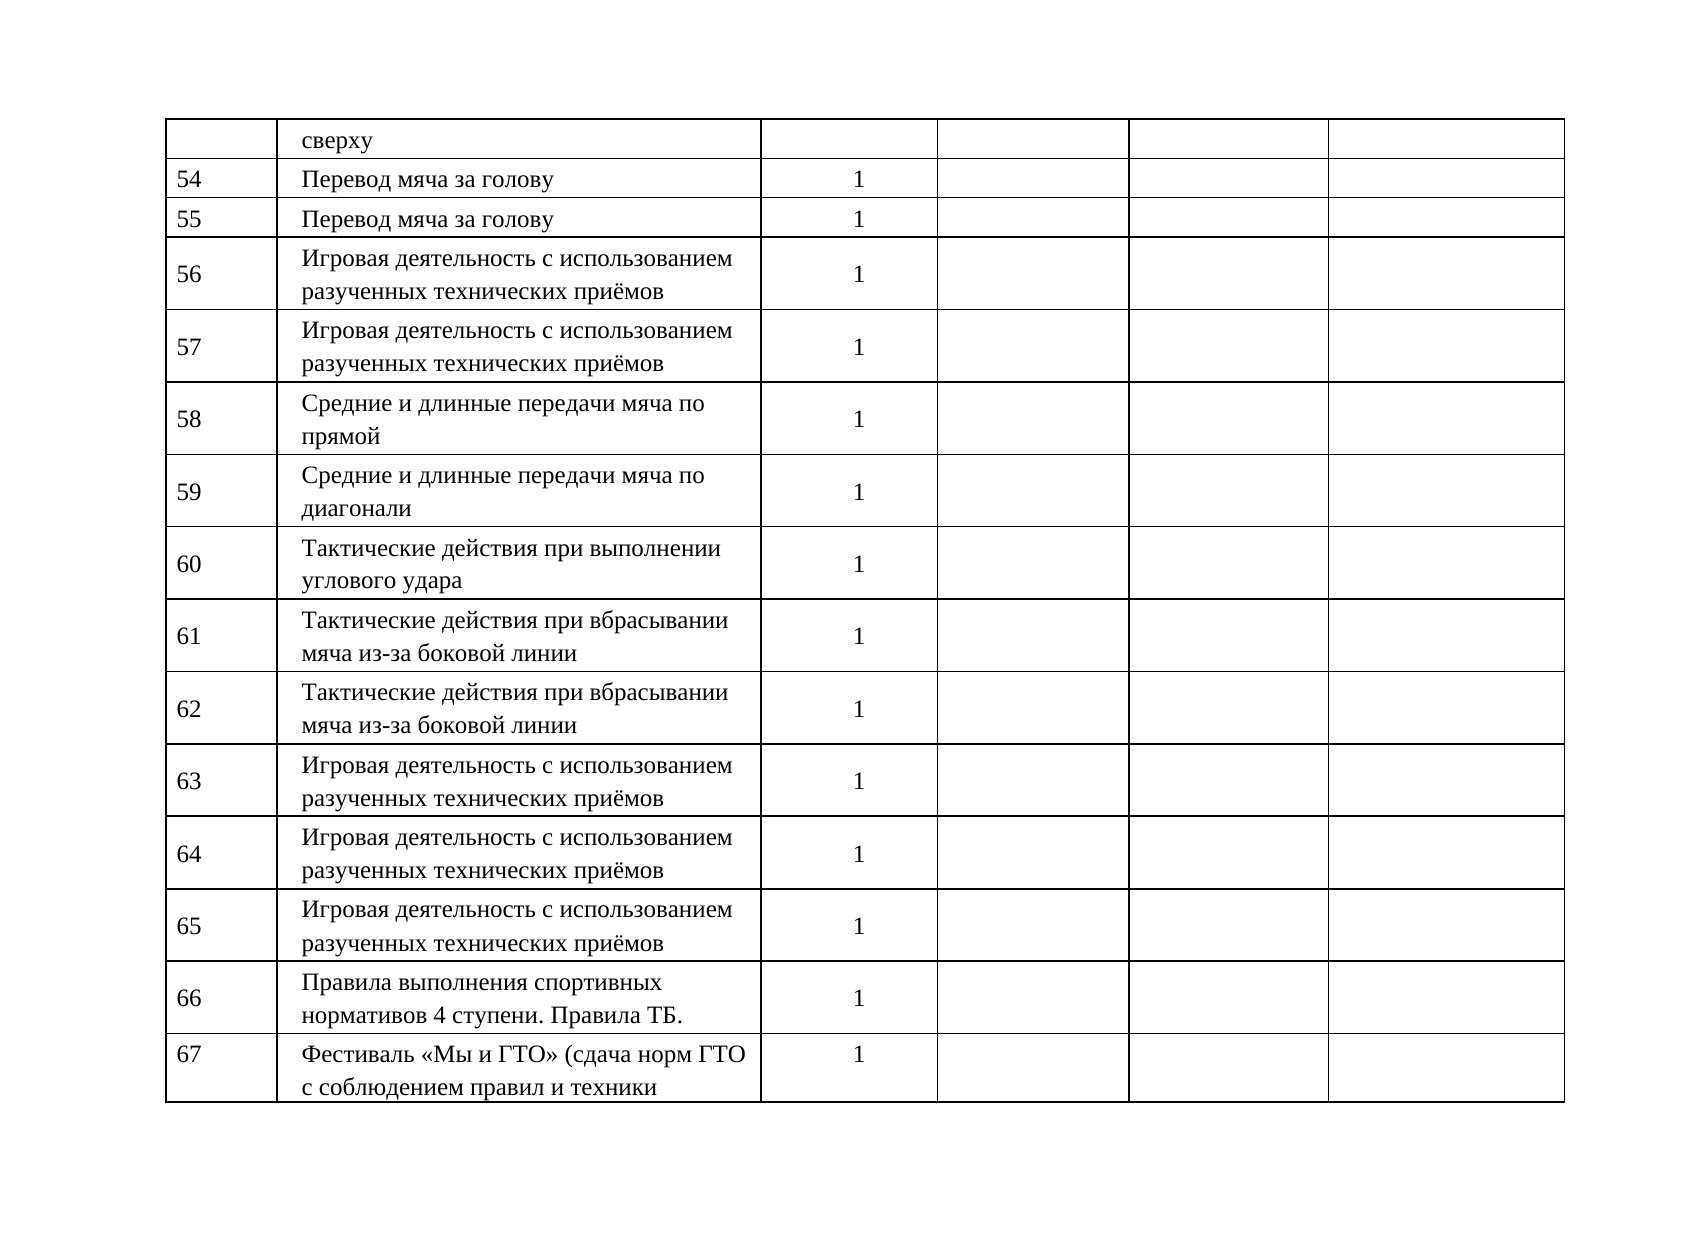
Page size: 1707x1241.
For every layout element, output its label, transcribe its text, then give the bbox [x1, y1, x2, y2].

table_cell 1 [762, 1034, 937, 1101]
table_cell 53 [167, 120, 276, 157]
table_cell [1130, 817, 1328, 888]
table_cell [1329, 198, 1564, 236]
table_cell 1 [762, 745, 937, 815]
table_cell [1329, 527, 1564, 598]
table_cell 1 [762, 159, 937, 197]
table_cell Игровая деятельность с использованием разученных технических приёмов [278, 310, 760, 381]
table_cell [938, 890, 1128, 960]
table_cell [1329, 890, 1564, 960]
table_cell 1 [762, 527, 937, 598]
table_cell [1329, 600, 1564, 671]
table_cell [1329, 962, 1564, 1033]
table_cell Игровая деятельность с использованием разученных технических приёмов [278, 238, 760, 309]
table_cell [938, 1034, 1128, 1101]
table_cell [1130, 383, 1328, 453]
table_cell 1 [762, 120, 937, 157]
table_cell [938, 962, 1128, 1033]
table_cell [1329, 745, 1564, 815]
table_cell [278, 1034, 760, 1101]
table_cell [1130, 1034, 1328, 1101]
table_cell [938, 817, 1128, 888]
table_cell [938, 455, 1128, 526]
table_cell 54 [167, 159, 276, 197]
table_cell Тактические действия при вбрасывании мяча из-за боковой линии [278, 672, 760, 743]
table_cell [938, 383, 1128, 453]
table_cell [1329, 310, 1564, 381]
table_cell 55 [167, 198, 276, 236]
table_cell [938, 745, 1128, 815]
table_cell 1 [762, 198, 937, 236]
table_cell 60 [167, 527, 276, 598]
table_cell [1130, 745, 1328, 815]
table_cell 58 [167, 383, 276, 453]
table_cell [1329, 238, 1564, 309]
table_cell 1 [762, 817, 937, 888]
table_cell [1130, 159, 1328, 197]
table_cell [938, 310, 1128, 381]
table_cell 63 [167, 745, 276, 815]
table_cell 66 [167, 962, 276, 1033]
table_cell [1130, 672, 1328, 743]
table_cell [938, 238, 1128, 309]
table_cell [1329, 455, 1564, 526]
table_cell 59 [167, 455, 276, 526]
table_cell Перевод мяча за голову [278, 159, 760, 197]
table_cell Перевод мяча за голову [278, 198, 760, 236]
table_cell 1 [762, 455, 937, 526]
table_cell 56 [167, 238, 276, 309]
table_cell [1130, 890, 1328, 960]
table_cell [938, 600, 1128, 671]
table_cell [1329, 817, 1564, 888]
table_cell [1130, 455, 1328, 526]
table_cell Игровая деятельность с использованием разученных технических приёмов [278, 890, 760, 960]
table_cell 64 [167, 817, 276, 888]
table_cell 1 [762, 310, 937, 381]
table_cell [1329, 672, 1564, 743]
table_cell [1130, 600, 1328, 671]
table_cell 1 [762, 238, 937, 309]
table_cell [1130, 238, 1328, 309]
table_cell [1130, 527, 1328, 598]
table_cell [938, 527, 1128, 598]
table_cell [1130, 962, 1328, 1033]
table_cell 67 [167, 1034, 276, 1101]
table_cell Средние и длинные передачи мяча по прямой [278, 383, 760, 453]
table_cell Игровая деятельность с использованием разученных технических приёмов [278, 745, 760, 815]
table_cell [1329, 383, 1564, 453]
table_cell [1130, 120, 1328, 157]
table_cell Средние и длинные передачи мяча по диагонали [278, 455, 760, 526]
table_cell [1130, 198, 1328, 236]
table_cell [1329, 159, 1564, 197]
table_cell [278, 120, 760, 157]
table_cell [938, 198, 1128, 236]
table_cell 1 [762, 962, 937, 1033]
table_cell 62 [167, 672, 276, 743]
table_cell 57 [167, 310, 276, 381]
table_cell Тактические действия при вбрасывании мяча из-за боковой линии [278, 600, 760, 671]
table_cell [938, 120, 1128, 157]
table_cell 61 [167, 600, 276, 671]
table_cell 1 [762, 672, 937, 743]
table_cell Правила выполнения спортивных нормативов 4 ступени. Правила ТБ. [278, 962, 760, 1033]
table_cell 1 [762, 383, 937, 453]
table_cell Тактические действия при выполнении углового удара [278, 527, 760, 598]
table_cell [1329, 1034, 1564, 1101]
table_cell [1329, 120, 1564, 157]
table_cell [938, 159, 1128, 197]
table_cell Игровая деятельность с использованием разученных технических приёмов [278, 817, 760, 888]
table_cell [1130, 310, 1328, 381]
table_cell 1 [762, 890, 937, 960]
table_cell [938, 672, 1128, 743]
table_cell 65 [167, 890, 276, 960]
table_cell 1 [762, 600, 937, 671]
